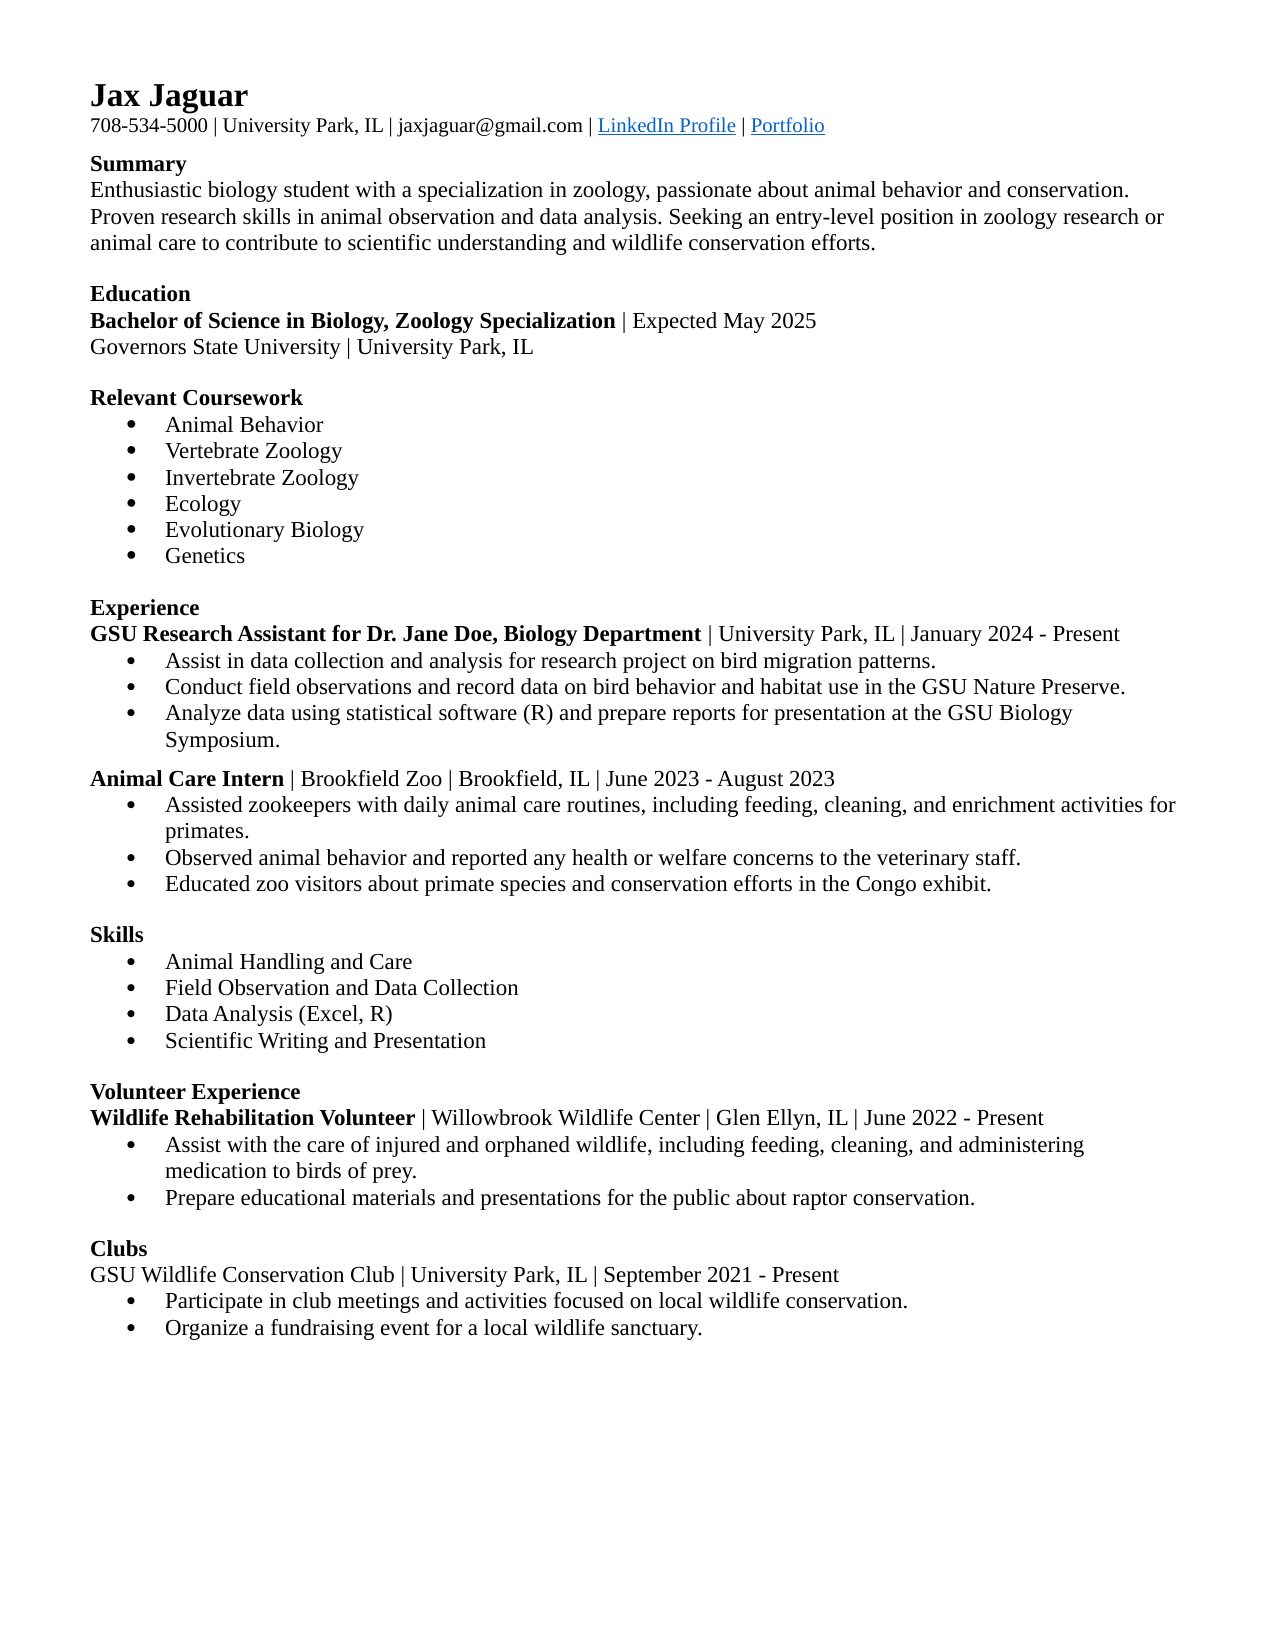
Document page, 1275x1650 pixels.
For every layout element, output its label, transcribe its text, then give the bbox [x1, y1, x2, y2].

text Relevant Coursework [90, 384, 1185, 411]
text Summary [90, 150, 1185, 176]
list Animal Handling and Care [127, 948, 1185, 974]
text Governors State University | University Park, IL [90, 333, 1185, 359]
list Analyze data using statistical software (R) and prepare reports for presentation at the GSU Biology Symposium. [127, 699, 1185, 752]
text Education [90, 280, 1185, 307]
list Conduct field observations and record data on bird behavior and habitat use in the GSU Nature Preserve. [127, 673, 1185, 699]
list Genetics [127, 543, 1185, 569]
list Educated zoo visitors about primate species and conservation efforts in the Congo exhibit. [127, 870, 1185, 896]
list Assisted zookeepers with daily animal care routines, including feeding, cleaning, and enrichment activities for primates. [127, 791, 1185, 844]
text Clubs [90, 1235, 1185, 1261]
text Animal Care Intern | Brookfield Zoo | Brookfield, IL | June 2023 - August 2023 [90, 764, 1185, 791]
list Assist with the care of injured and orphaned wildlife, including feeding, cleaning, and administering medication to birds of prey. [127, 1131, 1185, 1183]
text Skills [90, 921, 1185, 948]
list Field Observation and Data Collection [127, 974, 1185, 1000]
list Invertebrate Zoology [127, 463, 1185, 490]
list Organize a fundraising event for a local wildlife sanctuary. [127, 1314, 1185, 1340]
list Animal Behavior [127, 411, 1185, 437]
text Enthusiastic biology student with a specialization in zoology, passionate about animal behavior and conservation. Proven research skills in animal observation and data analysis. Seeking an entry-level position in zoology research or animal care to contribute to scientific understanding and wildlife conservation efforts. [90, 176, 1185, 255]
list Scientific Writing and Presentation [127, 1027, 1185, 1053]
list Prepare educational materials and presentations for the public about raptor conservation. [127, 1183, 1185, 1210]
text GSU Research Assistant for Dr. Jane Doe, Biology Department | University Park, IL | January 2024 - Present [90, 620, 1185, 647]
text Bachelor of Science in Biology, Zoology Specialization | Expected May 2025 [90, 307, 1185, 333]
text Volunteer Experience [90, 1078, 1185, 1104]
text Experience [90, 594, 1185, 620]
list Assist in data collection and analysis for research project on bird migration patterns. [127, 647, 1185, 673]
list Data Analysis (Excel, R) [127, 1000, 1185, 1027]
list Observed animal behavior and reported any health or welfare concerns to the veterinary staff. [127, 844, 1185, 870]
text GSU Wildlife Conservation Club | University Park, IL | September 2021 - Present [90, 1261, 1185, 1288]
list Ecology [127, 490, 1185, 516]
text Wildlife Rehabilitation Volunteer | Willowbrook Wildlife Center | Glen Ellyn, IL | June 2022 - Present [90, 1104, 1185, 1131]
list Participate in club meetings and activities focused on local wildlife conservation. [127, 1288, 1185, 1314]
list Vertebrate Zoology [127, 437, 1185, 463]
list Evolutionary Biology [127, 516, 1185, 543]
